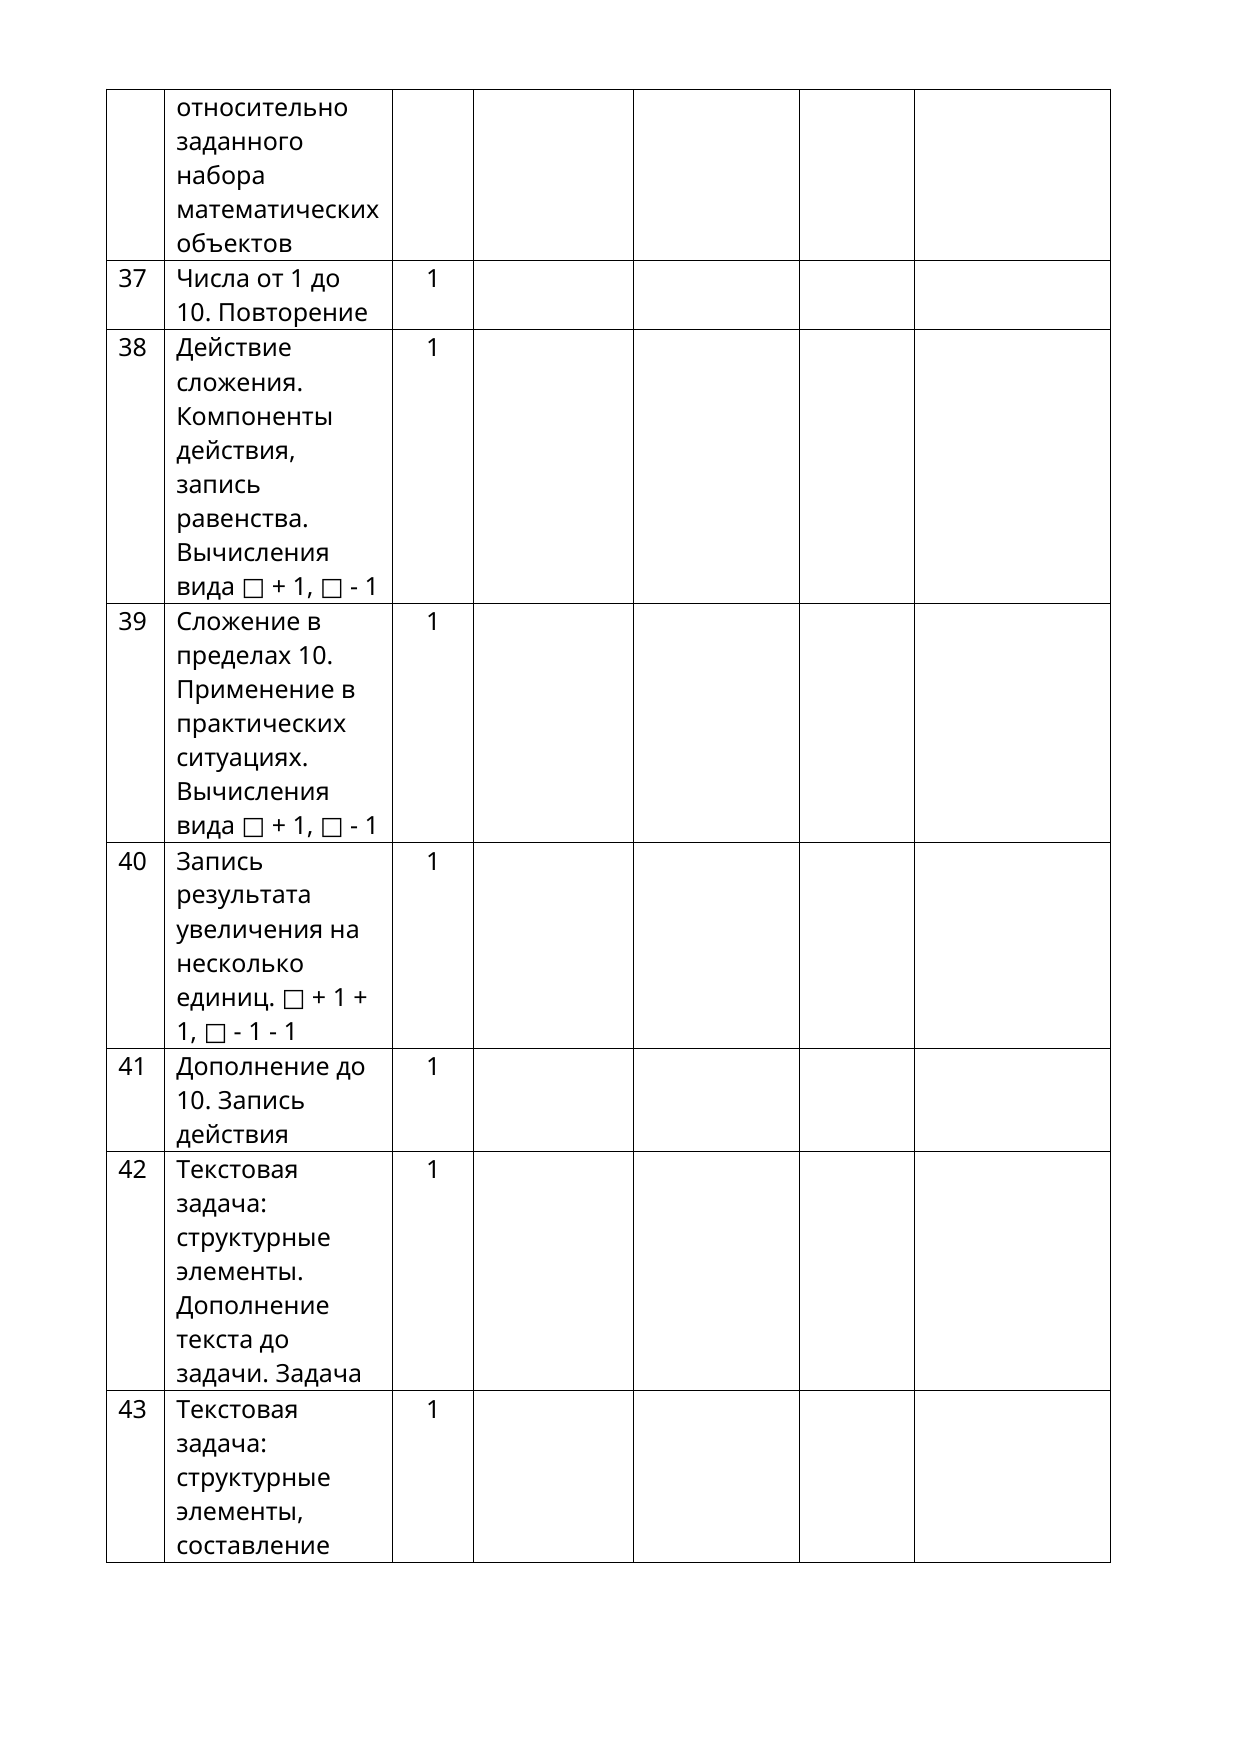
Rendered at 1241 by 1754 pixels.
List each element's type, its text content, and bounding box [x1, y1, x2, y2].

table_cell [915, 330, 1110, 603]
table_cell Сложение в пределах 10. Применение в практических ситуациях. Вычисления вида □ + 1, □ - 1 [165, 604, 392, 842]
table_cell [474, 1049, 633, 1151]
table_cell [915, 1391, 1110, 1562]
table_cell [634, 90, 799, 260]
table_cell [915, 90, 1110, 260]
table_cell [634, 1049, 799, 1151]
table_cell [634, 1391, 799, 1562]
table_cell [165, 90, 392, 260]
table_cell 1 [393, 1049, 473, 1151]
table_cell [800, 261, 914, 329]
table_cell [474, 1152, 633, 1390]
table_cell [634, 330, 799, 603]
table_cell [800, 1152, 914, 1390]
table_cell [800, 90, 914, 260]
table_cell [474, 1391, 633, 1562]
table_cell [800, 1391, 914, 1562]
table_cell [474, 261, 633, 329]
table_cell [474, 604, 633, 842]
table_cell [915, 1049, 1110, 1151]
table_cell 1 [393, 90, 473, 260]
table_cell 1 [393, 330, 473, 603]
table_cell [634, 604, 799, 842]
table_cell [634, 1152, 799, 1390]
table_cell 1 [393, 1391, 473, 1562]
table_cell 1 [393, 604, 473, 842]
table_cell [800, 1049, 914, 1151]
table_cell [915, 1152, 1110, 1390]
table_cell [915, 261, 1110, 329]
table_cell 37 [107, 261, 164, 329]
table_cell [165, 1391, 392, 1562]
table_cell 1 [393, 1152, 473, 1390]
table_cell 38 [107, 330, 164, 603]
table_cell [474, 90, 633, 260]
table_cell 43 [107, 1391, 164, 1562]
table_cell Текстовая задача: структурные элементы. Дополнение текста до задачи. Задача [165, 1152, 392, 1390]
table_cell [915, 604, 1110, 842]
table_cell 40 [107, 843, 164, 1047]
table_cell Дополнение до 10. Запись действия [165, 1049, 392, 1151]
table_cell 1 [393, 261, 473, 329]
table_cell [634, 843, 799, 1047]
table_cell [474, 843, 633, 1047]
table_cell Действие сложения. Компоненты действия, запись равенства. Вычисления вида □ + 1, □ - 1 [165, 330, 392, 603]
table_cell 1 [393, 843, 473, 1047]
table_cell Числа от 1 до 10. Повторение [165, 261, 392, 329]
table_cell [915, 843, 1110, 1047]
table_cell [800, 604, 914, 842]
table_cell Запись результата увеличения на несколько единиц. □ + 1 + 1, □ - 1 - 1 [165, 843, 392, 1047]
table_cell [634, 261, 799, 329]
table_cell [800, 330, 914, 603]
table_cell 36 [107, 90, 164, 260]
table_cell [800, 843, 914, 1047]
table_cell 41 [107, 1049, 164, 1151]
table_cell [474, 330, 633, 603]
table_cell 39 [107, 604, 164, 842]
table_cell 42 [107, 1152, 164, 1390]
